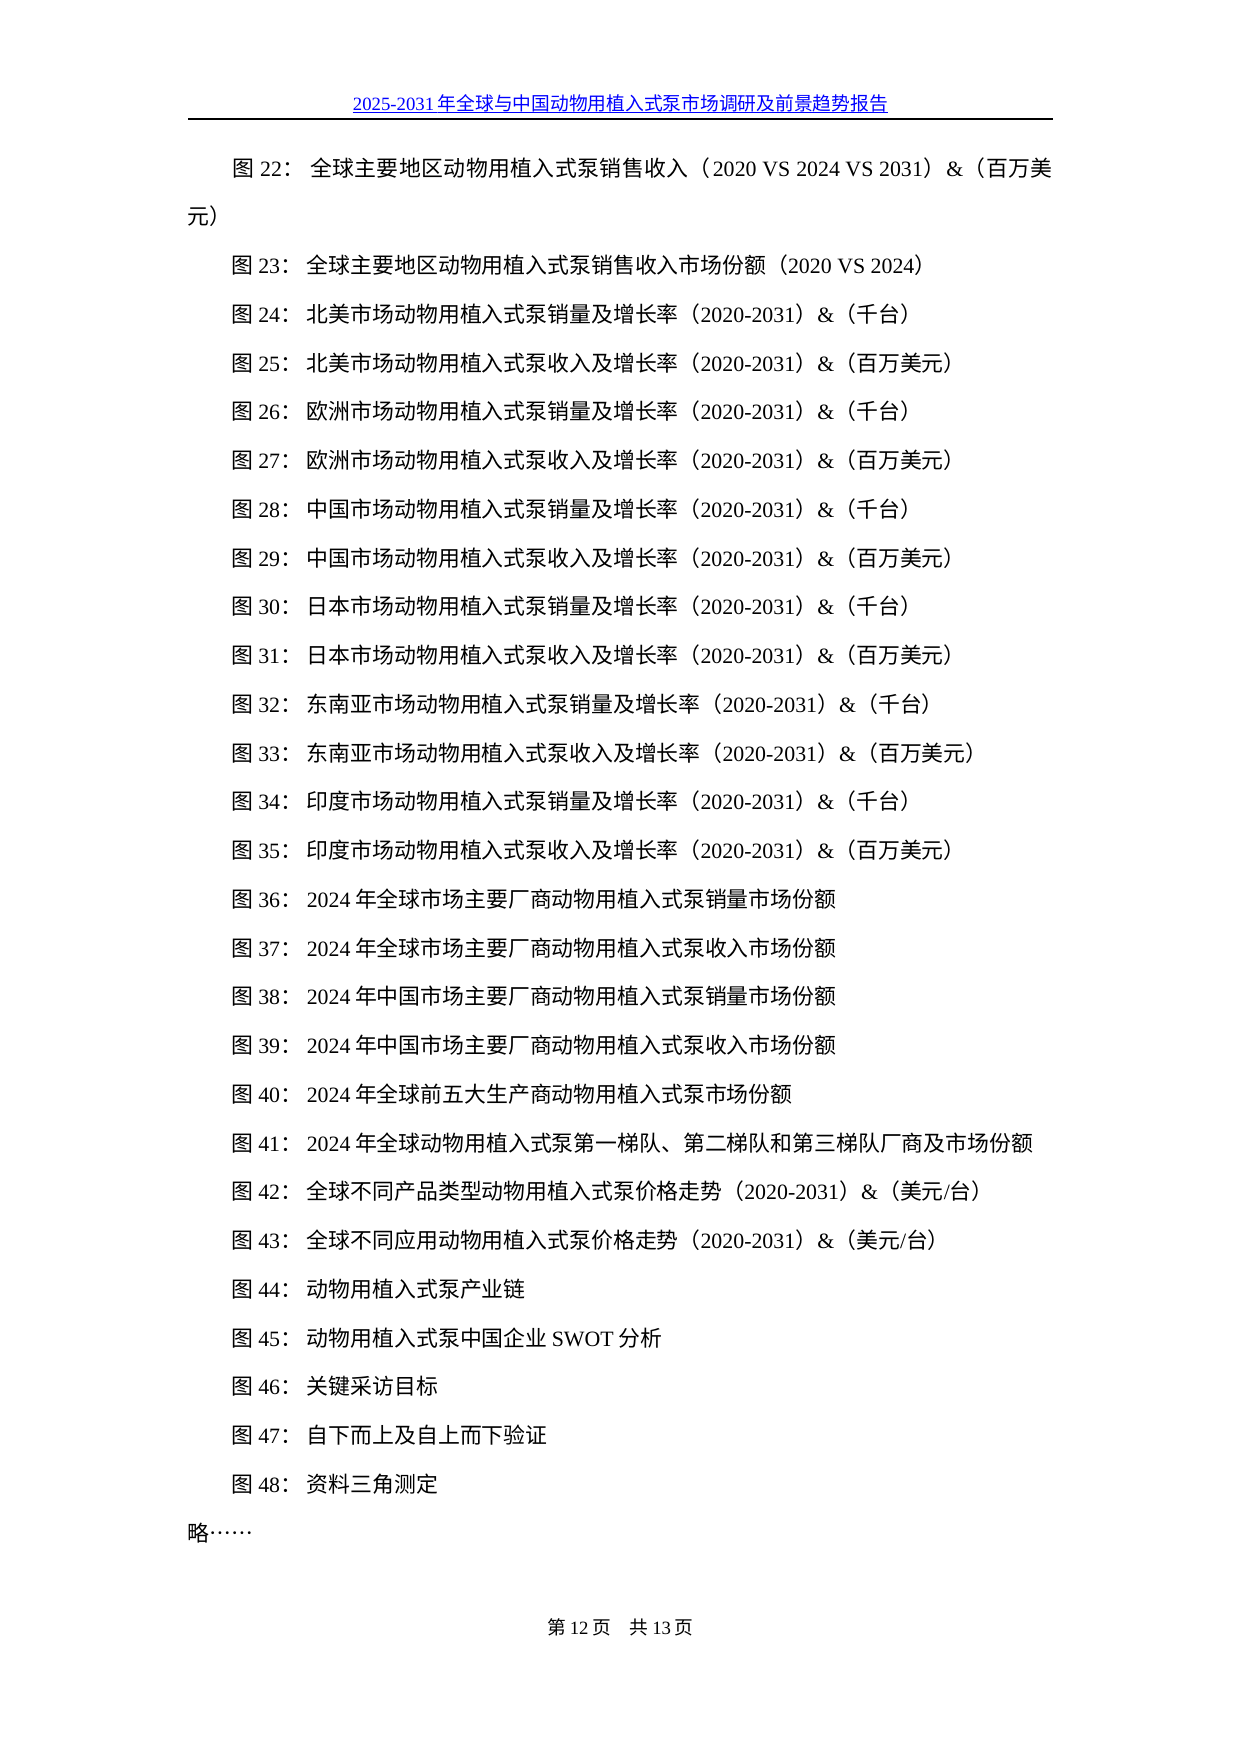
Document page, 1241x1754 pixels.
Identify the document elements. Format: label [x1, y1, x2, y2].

text [187, 150, 1053, 1548]
